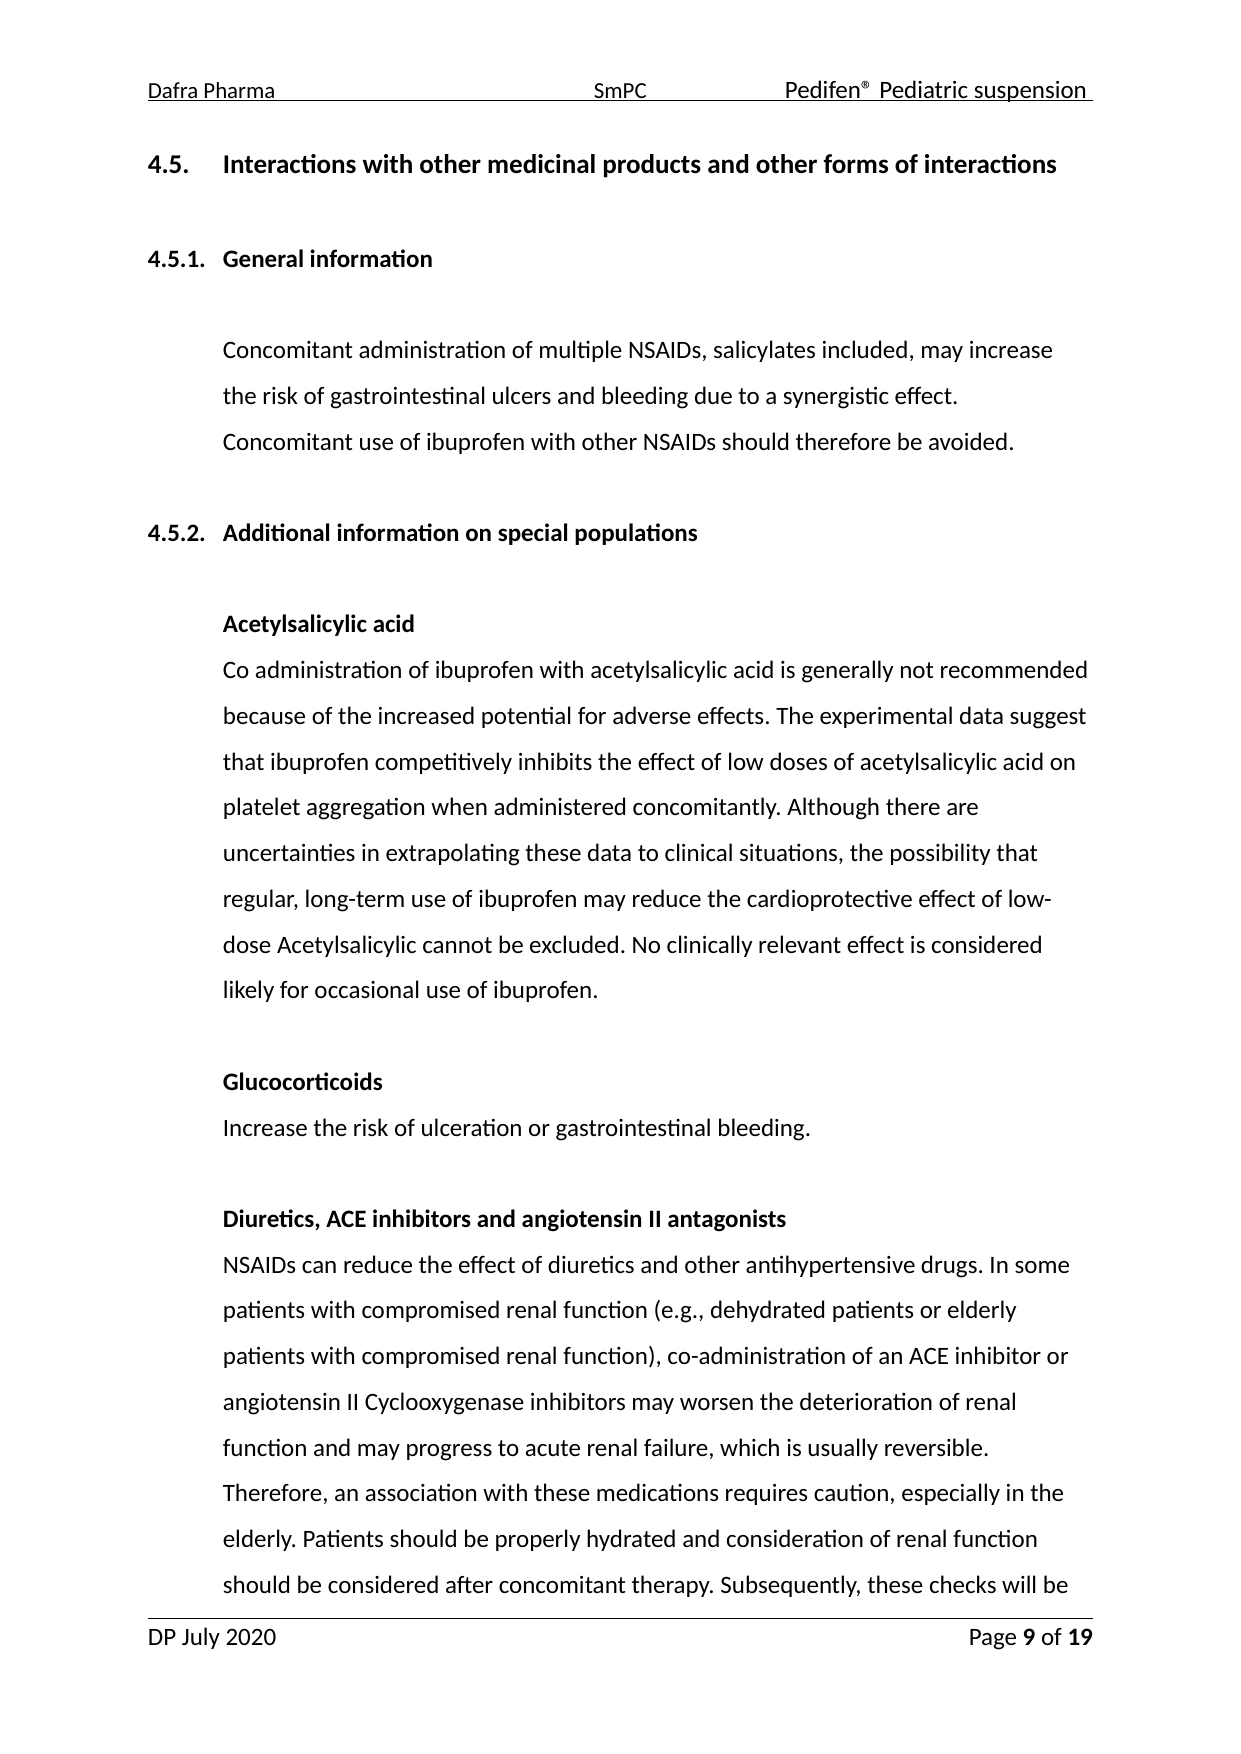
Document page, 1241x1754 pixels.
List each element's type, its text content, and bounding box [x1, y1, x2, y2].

list Co administration of ibuprofen with acetylsalicylic acid is generally not recommended because of the increased potential for adverse effects. The experimental data suggest that ibuprofen competitively inhibits the effect of low doses of acetylsalicylic acid on platelet aggregation when administered concomitantly. Although there are uncertainties in extrapolating these data to clinical situations, the possibility that regular, long-term use of ibuprofen may reduce the cardioprotective effect of low-dose Acetylsalicylic cannot be excluded. No clinically relevant effect is considered likely for occasional use of ibuprofen. [223, 654, 1093, 1005]
list Additional information on special populations [148, 517, 1093, 548]
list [223, 1249, 1093, 1599]
list General information [148, 243, 1093, 273]
list Interactions with other medicinal products and other forms of interactions [148, 148, 1093, 181]
list Diuretics, ACE inhibitors and angiotensin II antagonists [223, 1203, 1093, 1234]
list Increase the risk of ulceration or gastrointestinal bleeding. [223, 1112, 1093, 1142]
list Acetylsalicylic acid [223, 609, 1093, 639]
list Glucocorticoids [223, 1066, 1093, 1096]
list Concomitant administration of multiple NSAIDs, salicylates included, may increase the risk of gastrointestinal ulcers and bleeding due to a synergistic effect. Concomitant use of ibuprofen with other NSAIDs should therefore be avoided. [223, 334, 1093, 456]
